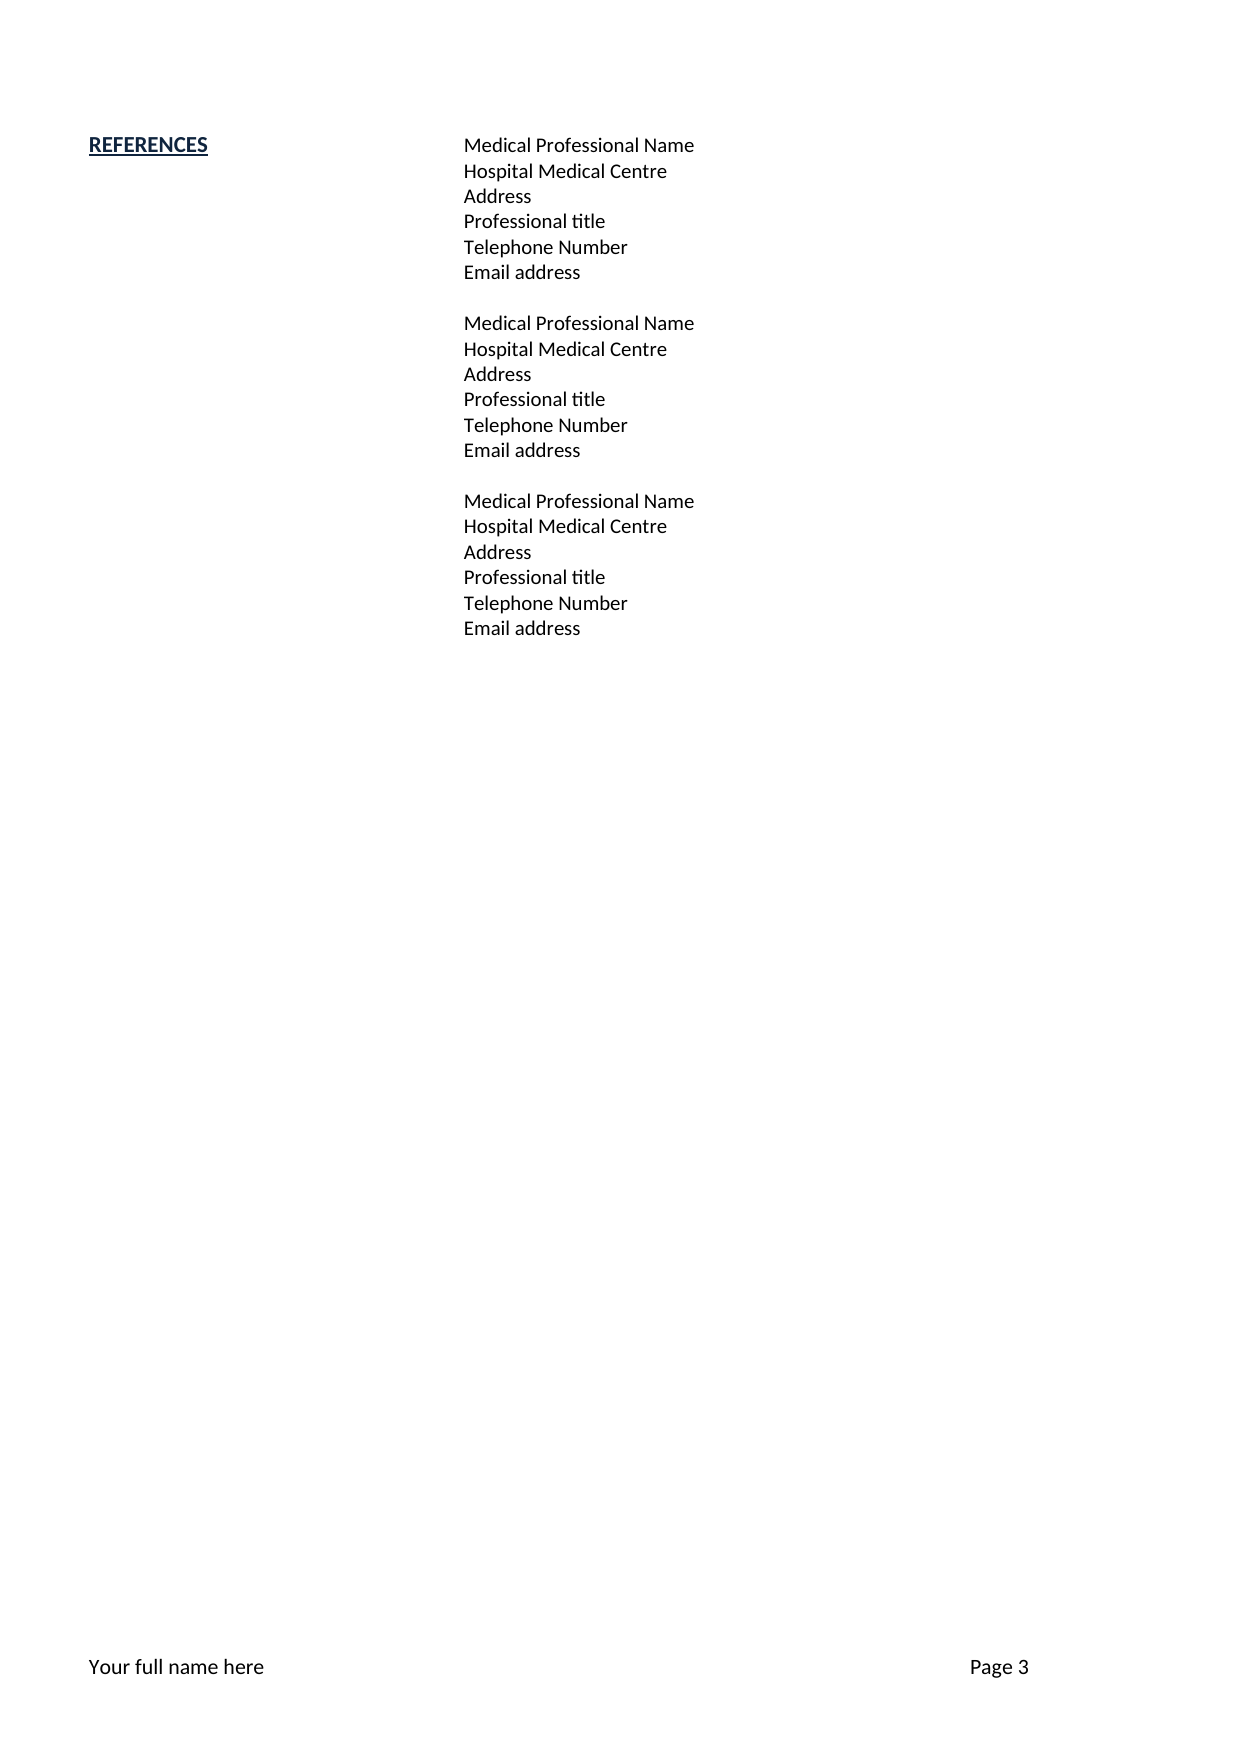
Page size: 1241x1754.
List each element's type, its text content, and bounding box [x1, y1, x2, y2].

text Telephone Number [89, 234, 1152, 259]
text Telephone Number [89, 590, 1152, 615]
text Medical Professional Name [389, 310, 1152, 336]
text REFERENCES Medical Professional Name [89, 130, 1152, 158]
text Professional title [89, 209, 1152, 234]
text Email address [89, 437, 1152, 463]
text Address [89, 183, 1152, 209]
text Professional title [89, 387, 1152, 412]
text Hospital Medical Centre [89, 336, 1152, 361]
text Medical Professional Name [389, 488, 1152, 514]
text Address [89, 539, 1152, 564]
text Hospital Medical Centre [89, 158, 1152, 183]
text Email address [89, 259, 1152, 285]
text Hospital Medical Centre [89, 514, 1152, 539]
text Email address [89, 615, 1152, 641]
text Telephone Number [89, 412, 1152, 437]
text Address [89, 361, 1152, 387]
text Professional title [89, 564, 1152, 590]
